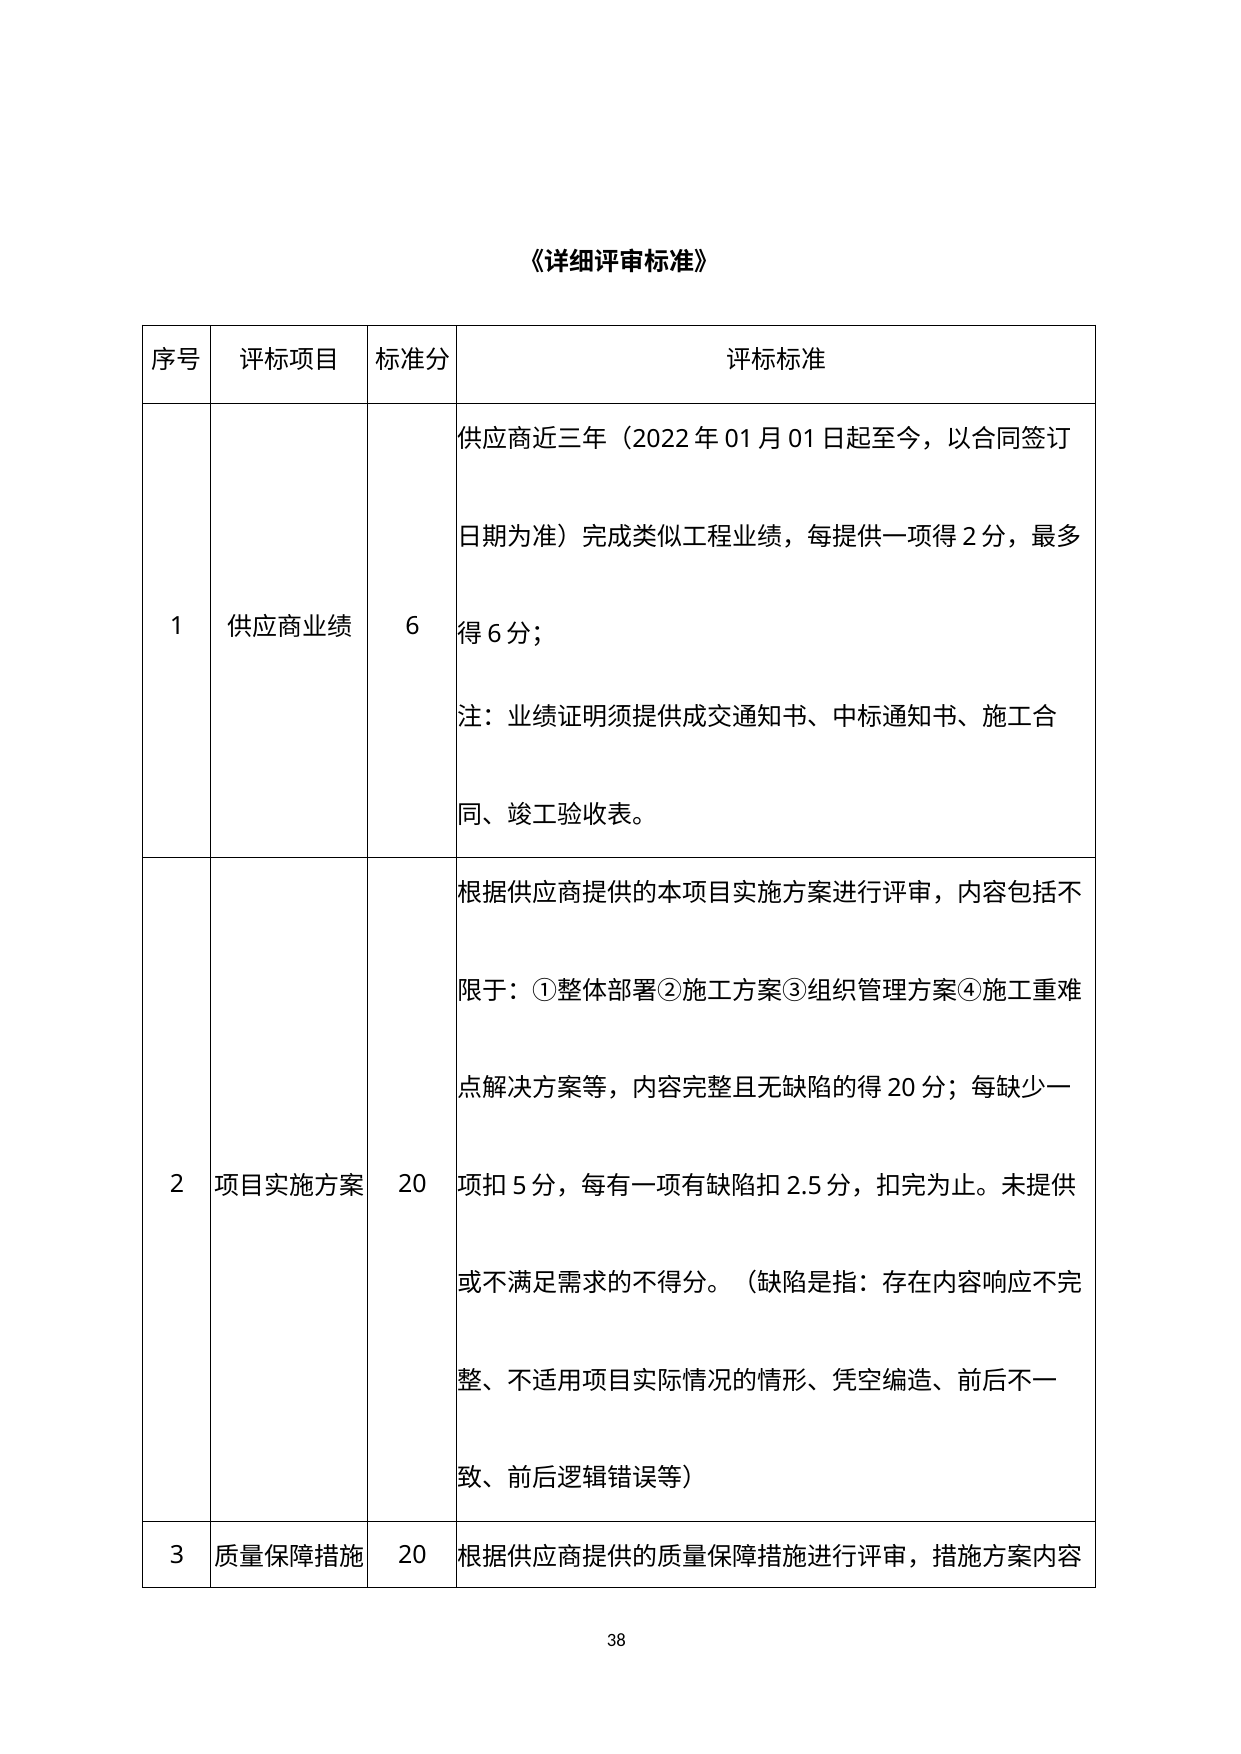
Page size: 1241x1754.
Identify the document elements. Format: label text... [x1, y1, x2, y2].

table_cell 20 [368, 858, 456, 1521]
table_header 标准分 [368, 326, 456, 403]
table_header 评标项目 [211, 326, 367, 403]
table_cell 根据供应商提供的本项目实施方案进行评审，内容包括不限于：①整体部署②施工方案③组织管理方案④施工重难点解决方案等，内容完整且无缺陷的得20分；每缺少一项扣5分，每有一项有缺陷扣2.5分，扣完为止。未提供或不满足需求的不得分。（缺陷是指：存在内容响应不完整、不适用项目实际情况的情形、凭空编造、前后不一致、前后逻辑错误等） [457, 858, 1095, 1521]
table_cell 供应商近三年（2022年01月01日起至今，以合同签订日期为准）完成类似工程业绩，每提供一项得2分，最多得6分； 注：业绩证明须提供成交通知书、中标通知书、施工合同、竣工验收表。 [457, 404, 1095, 857]
text 《详细评审标准》 [159, 227, 1078, 292]
table_cell 2 [143, 858, 210, 1521]
table_header 序号 [143, 326, 210, 403]
table_cell 3 [143, 1522, 210, 1587]
table_cell 1 [143, 404, 210, 857]
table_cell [457, 1522, 1095, 1587]
table_cell 项目实施方案 [211, 858, 367, 1521]
table_cell 供应商业绩 [211, 404, 367, 857]
table_cell 质量保障措施 [211, 1522, 367, 1587]
table_header 评标标准 [457, 326, 1095, 403]
table_cell 20 [368, 1522, 456, 1587]
table_cell 6 [368, 404, 456, 857]
